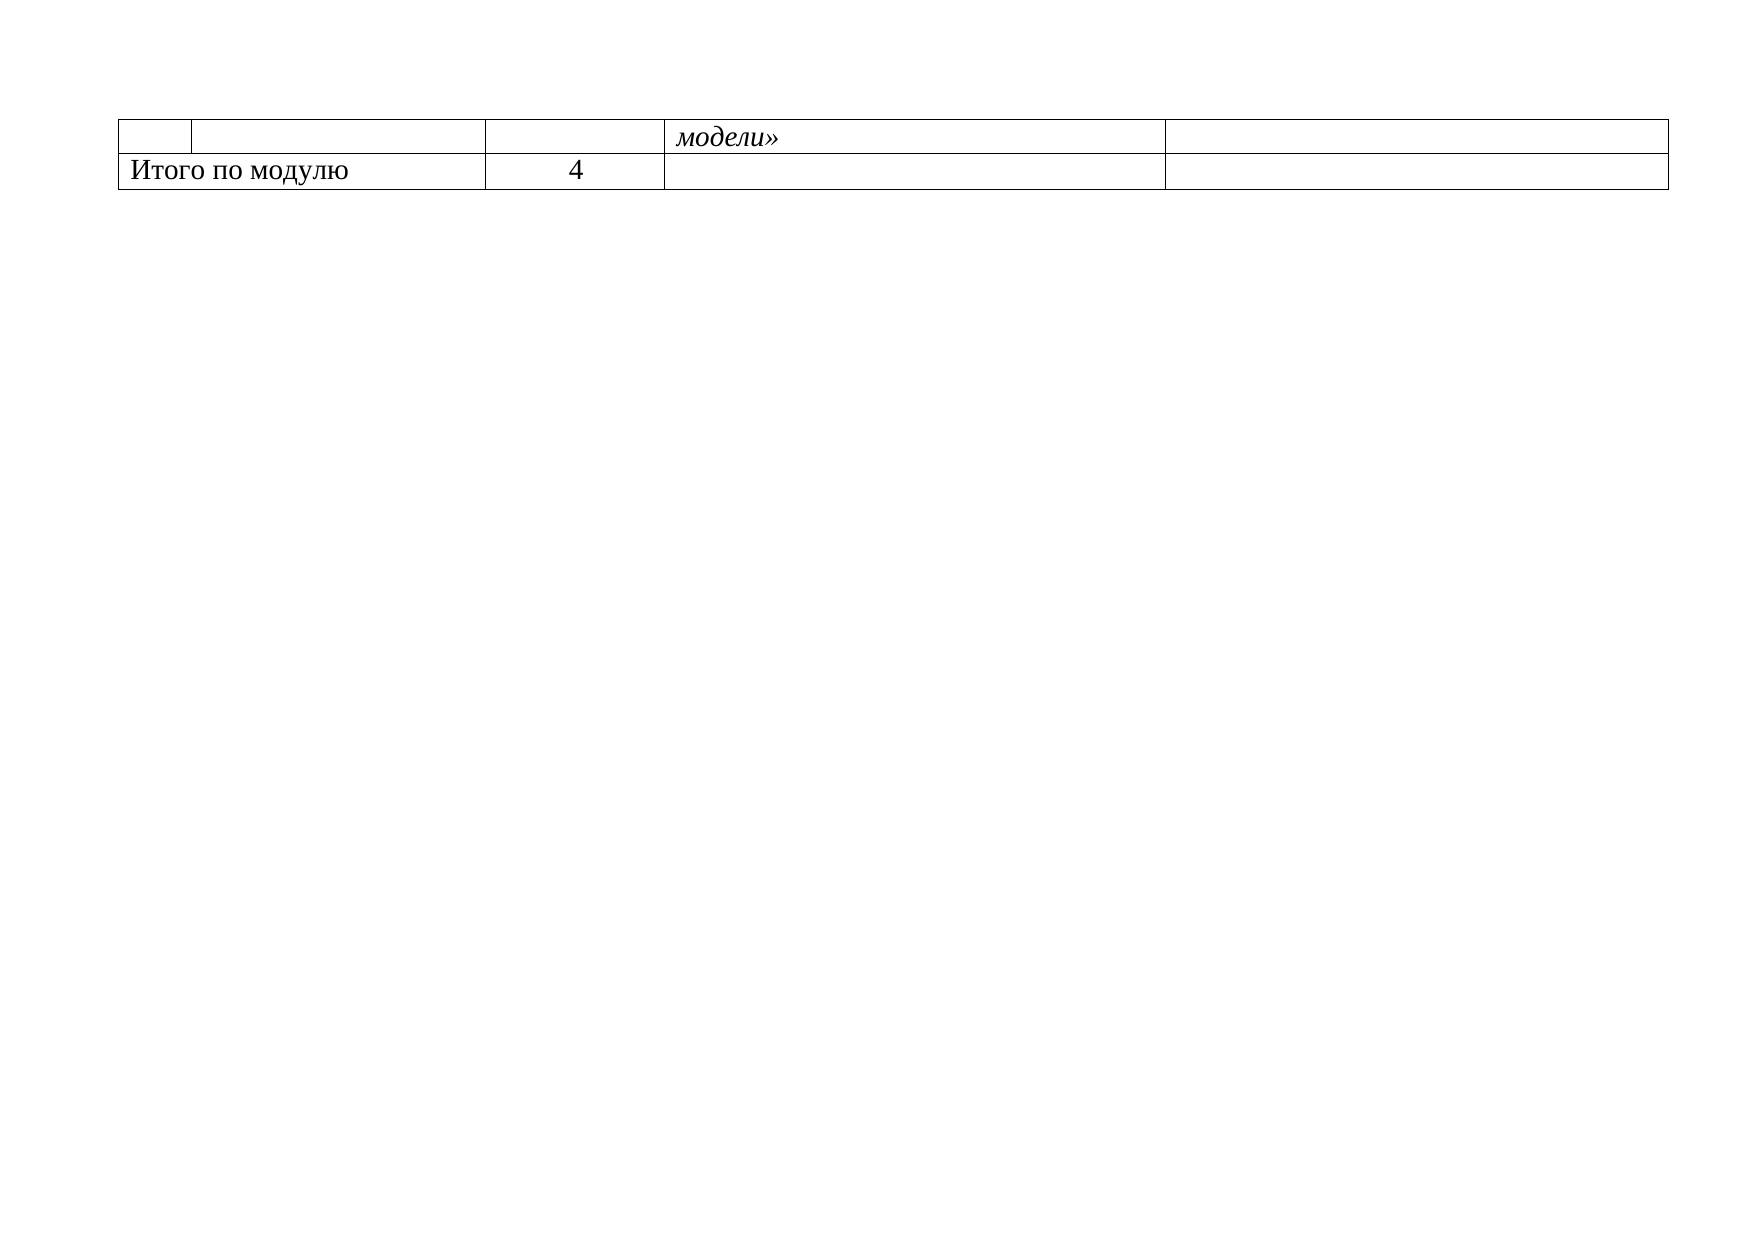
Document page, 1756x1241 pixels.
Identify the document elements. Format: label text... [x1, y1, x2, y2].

table_cell [1166, 154, 1668, 189]
table_cell 2 [486, 120, 664, 153]
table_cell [192, 120, 485, 153]
table_cell [665, 154, 1165, 189]
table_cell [1166, 120, 1668, 153]
table_cell Итого по модулю [119, 154, 485, 189]
table_cell 4 [486, 154, 664, 189]
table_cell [665, 120, 1165, 153]
table_cell 2.2 [119, 120, 191, 153]
